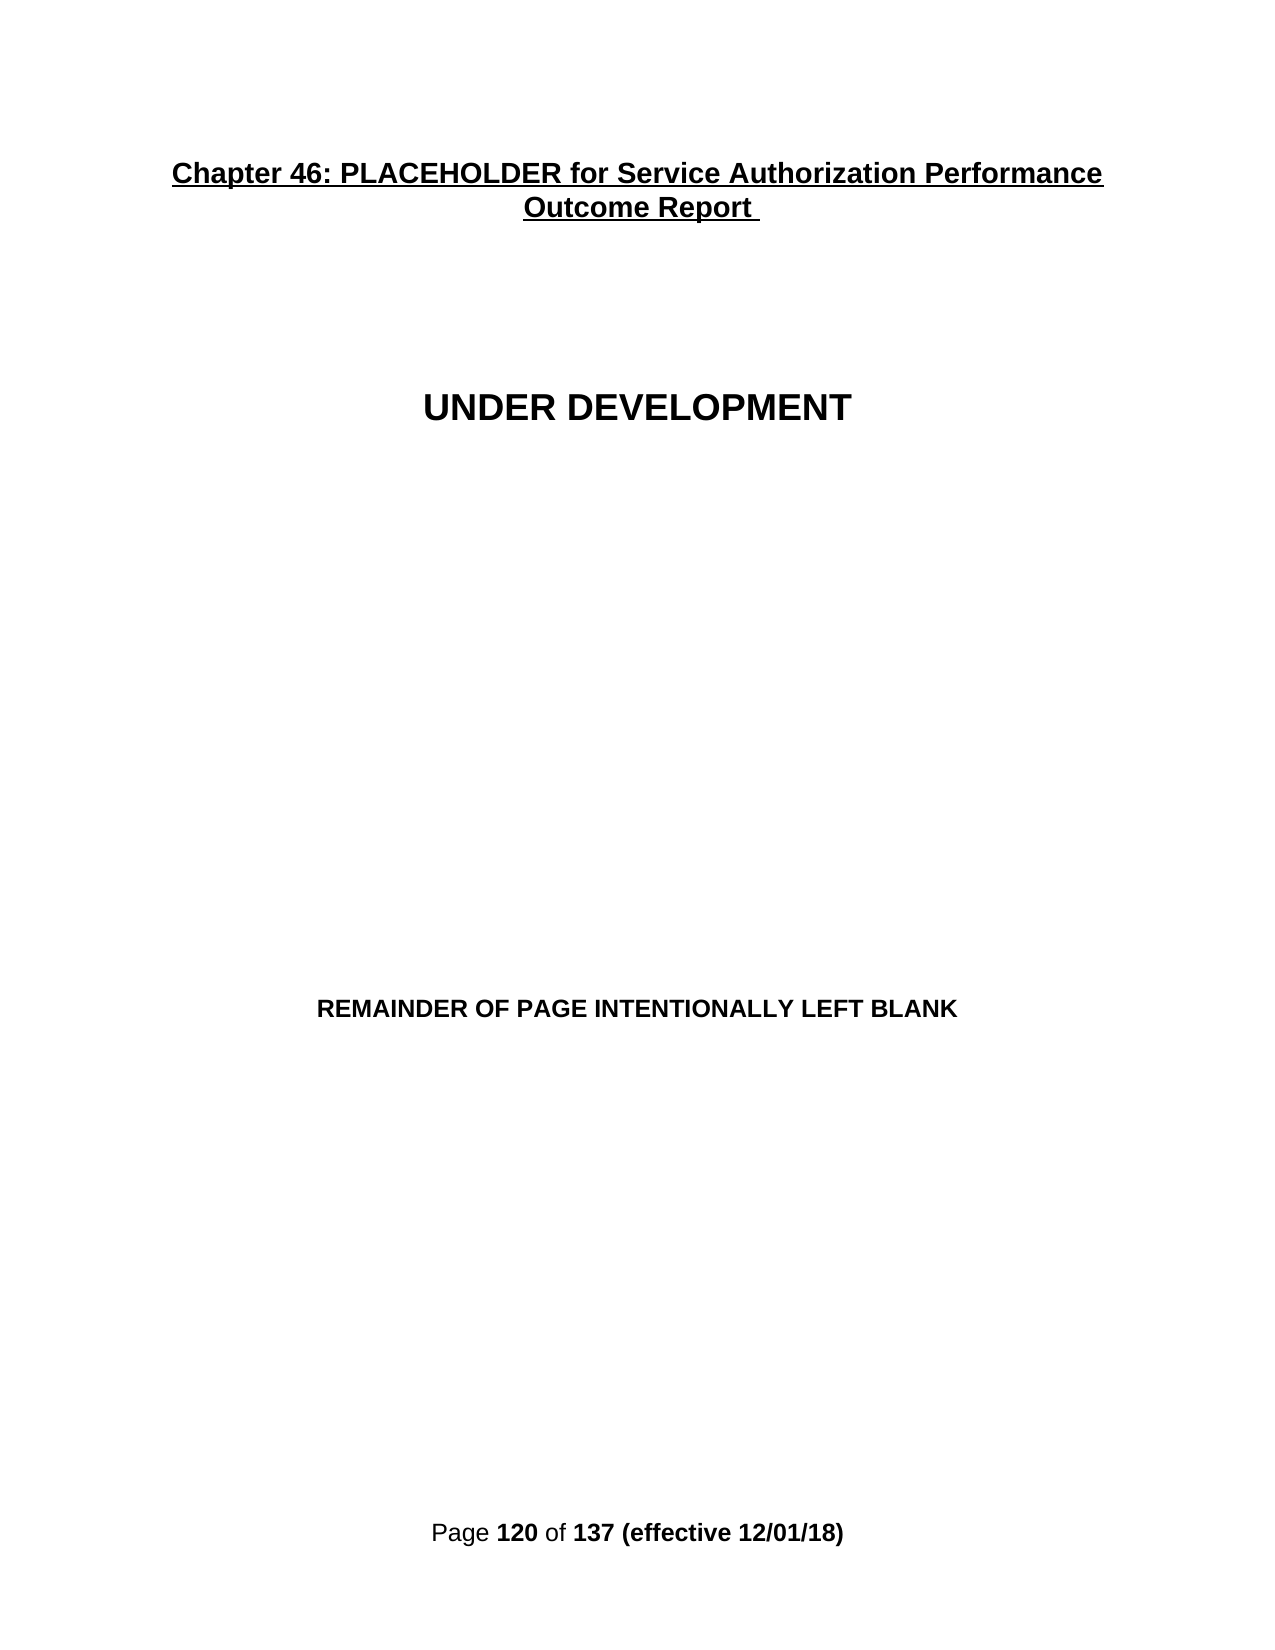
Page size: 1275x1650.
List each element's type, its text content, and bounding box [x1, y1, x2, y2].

text REMAINDER OF PAGE INTENTIONALLY LEFT BLANK [150, 994, 1125, 1023]
text Chapter 46: PLACEHOLDER for Service Authorization Performance Outcome Report [150, 156, 1125, 223]
text UNDER DEVELOPMENT [150, 385, 1125, 428]
